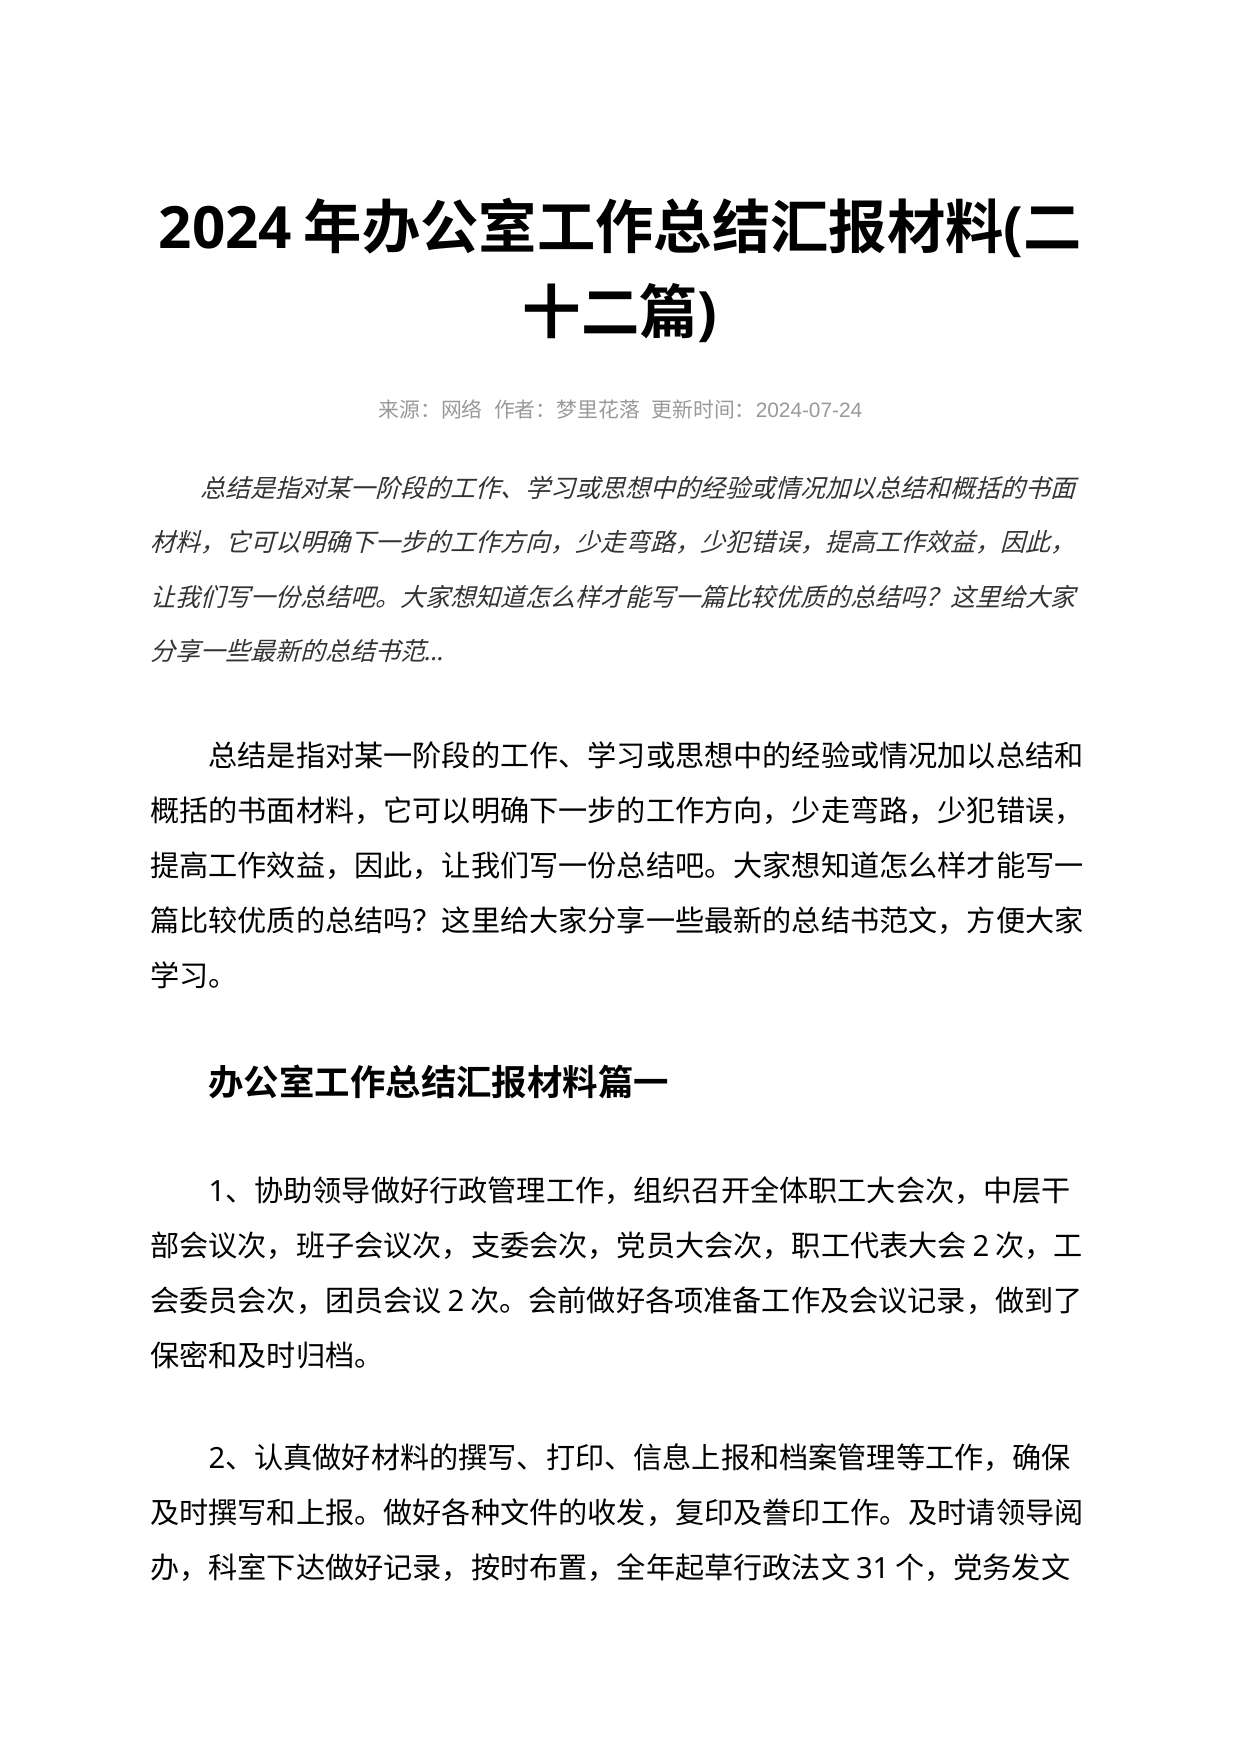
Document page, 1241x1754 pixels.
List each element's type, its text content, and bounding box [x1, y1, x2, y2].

text 来源：网络 作者：梦里花落 更新时间：2024-07-24 [150, 398, 1090, 422]
text 总结是指对某一阶段的工作、学习或思想中的经验或情况加以总结和概括的书面材料，它可以明确下一步的工作方向，少走弯路，少犯错误，提高工作效益，因此，让我们写一份总结吧。大家想知道怎么样才能写一篇比较优质的总结吗？这里给大家分享一些最新的总结书范... [150, 468, 1090, 668]
text 办公室工作总结汇报材料篇一 [150, 1054, 1090, 1106]
text 总结是指对某一阶段的工作、学习或思想中的经验或情况加以总结和概括的书面材料，它可以明确下一步的工作方向，少走弯路，少犯错误，提高工作效益，因此，让我们写一份总结吧。大家想知道怎么样才能写一篇比较优质的总结吗？这里给大家分享一些最新的总结书范文，方便大家学习。 [150, 733, 1090, 995]
subtitle 2024年办公室工作总结汇报材料(二十二篇) [150, 181, 1090, 351]
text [150, 1434, 1090, 1587]
text 1、协助领导做好行政管理工作，组织召开全体职工大会次，中层干部会议次，班子会议次，支委会次，党员大会次，职工代表大会2次，工会委员会次，团员会议2次。会前做好各项准备工作及会议记录，做到了保密和及时归档。 [150, 1168, 1090, 1375]
